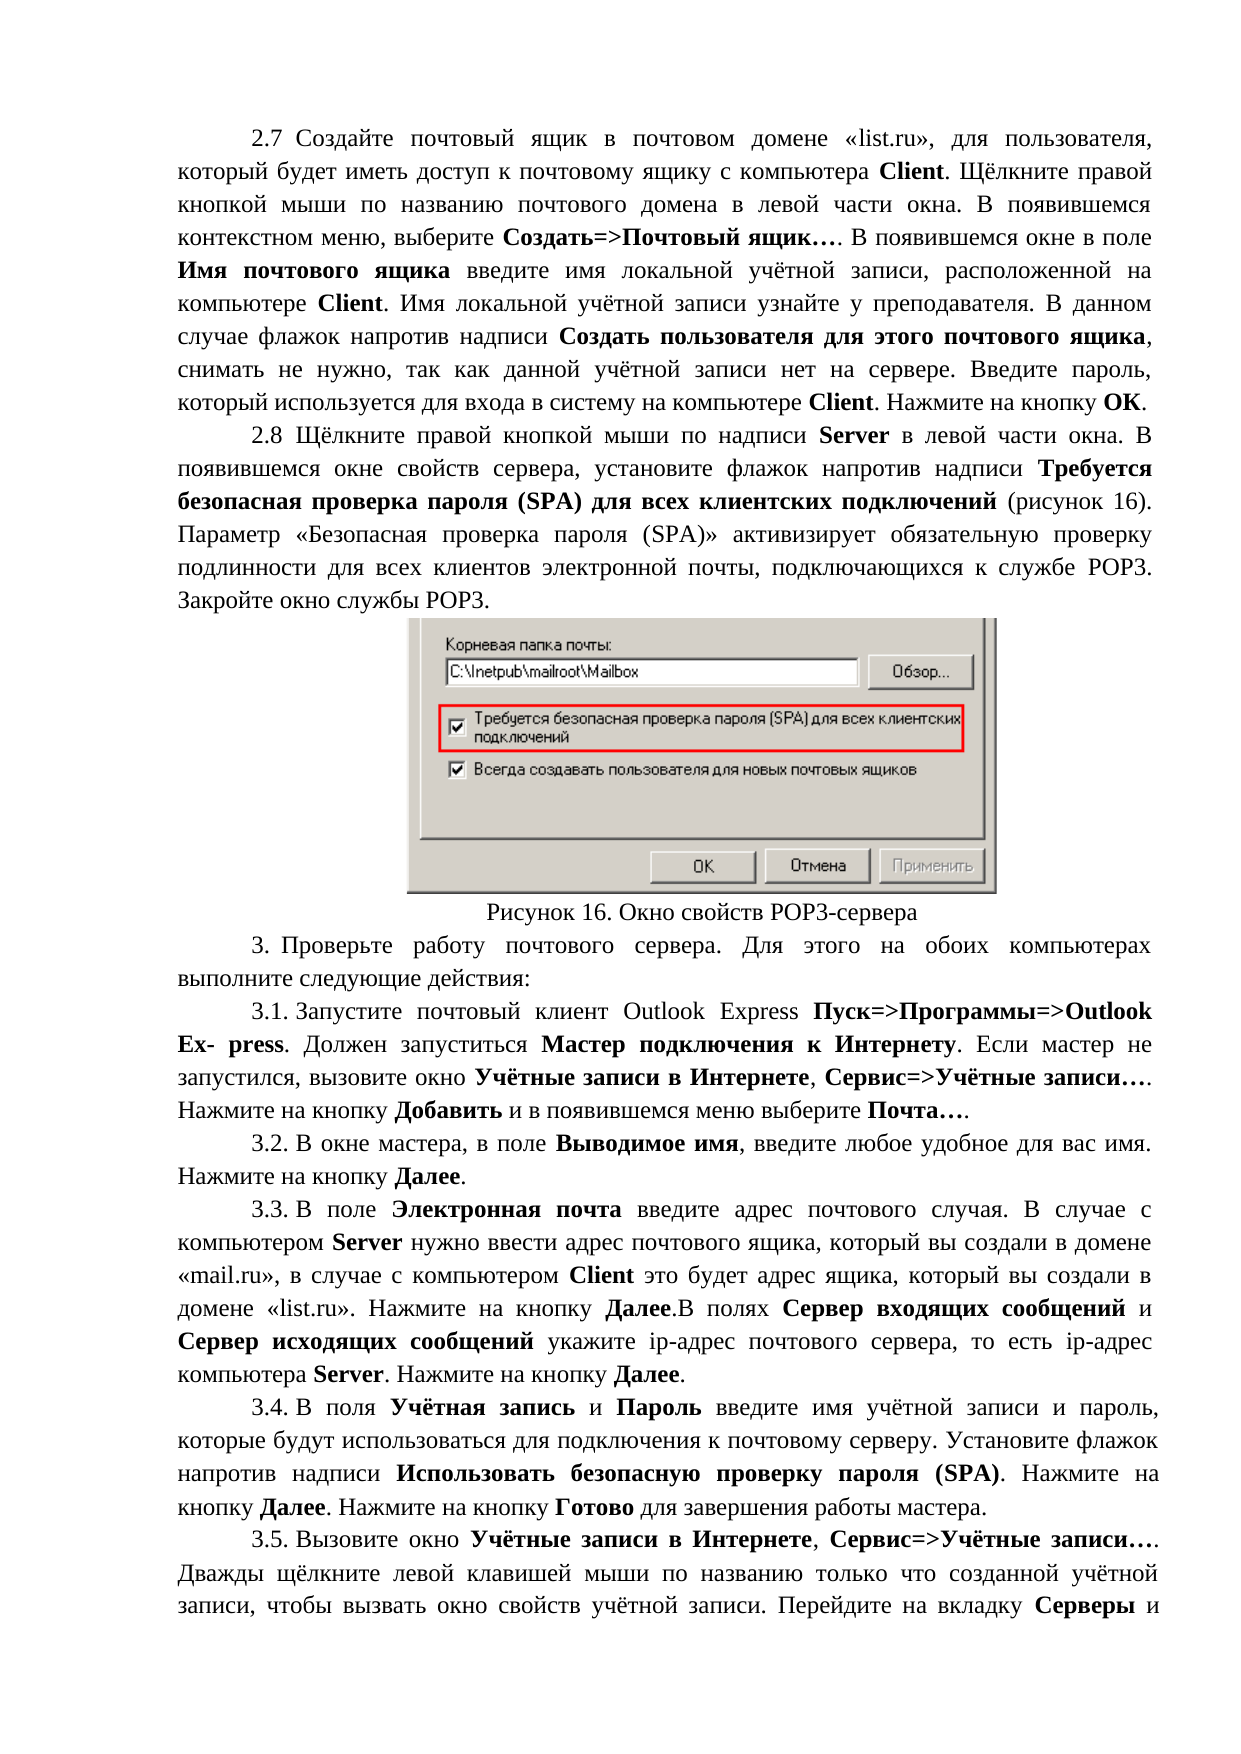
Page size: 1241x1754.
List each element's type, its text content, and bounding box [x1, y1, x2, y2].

picture [406, 618, 997, 894]
list В поле Электронная почта введите адрес почтового случая. В случае с компьютером Server нужно ввести адрес почтового ящика, который вы создали в домене «mail.ru», в случае с компьютером Client это будет адрес ящика, который вы создали в домене «list.ru». Нажмите на кнопку Далее.В полях Сервер входящих сообщений и Сервер исходящих сообщений укажите ip-адрес почтового сервера, то есть ip-адрес компьютера Server. Нажмите на кнопку Далее. [177, 1194, 1152, 1388]
list В поля Учётная запись и Пароль введите имя учётной записи и пароль, которые будут использоваться для подключения к почтовому серверу. Установите флажок напротив надписи Использовать безопасную проверку пароля (SPA). Нажмите на кнопку Далее. Нажмите на кнопку Готово для завершения работы мастера. [177, 1392, 1159, 1520]
list Щёлкните правой кнопкой мыши по надписи Server в левой части окна. В появившемся окне свойств сервера, установите флажок напротив надписи Требуется безопасная проверка пароля (SPA) для всех клиентских подключений (рисунок 16). Параметр «Безопасная проверка пароля (SPA)» активизирует обязательную проверку подлинности для всех клиентов электронной почты, подключающихся к службе POP3. Закройте окно службы POP3. [177, 420, 1152, 614]
list В окне мастера, в поле Выводимое имя, введите любое удобное для вас имя. Нажмите на кнопку Далее. [177, 1128, 1152, 1190]
list Создайте почтовый ящик в почтовом домене «list.ru», для пользователя, который будет иметь доступ к почтовому ящику с компьютера Client. Щёлкните правой кнопкой мыши по названию почтового домена в левой части окна. В появившемся контекстном меню, выберите Создать=>Почтовый ящик…. В появившемся окне в поле Имя почтового ящика введите имя локальной учётной записи, расположенной на компьютере Client. Имя локальной учётной записи узнайте у преподавателя. В данном случае флажок напротив надписи Создать пользователя для этого почтового ящика, снимать не нужно, так как данной учётной записи нет на сервере. Введите пароль, который используется для входа в систему на компьютере Client. Нажмите на кнопку ОК. [177, 123, 1152, 416]
text Рисунок 16. Окно свойств POP3-сервера [177, 897, 1152, 926]
list Проверьте работу почтового сервера. Для этого на обоих компьютерах выполните следующие действия: [177, 930, 1152, 992]
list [177, 1524, 1159, 1619]
list Запустите почтовый клиент Outlook Express Пуск=>Программы=>Outlook Ex- press. Должен запуститься Мастер подключения к Интернету. Если мастер не запустился, вызовите окно Учётные записи в Интернете, Сервис=>Учётные записи…. Нажмите на кнопку Добавить и в появившемся меню выберите Почта…. [177, 996, 1152, 1124]
